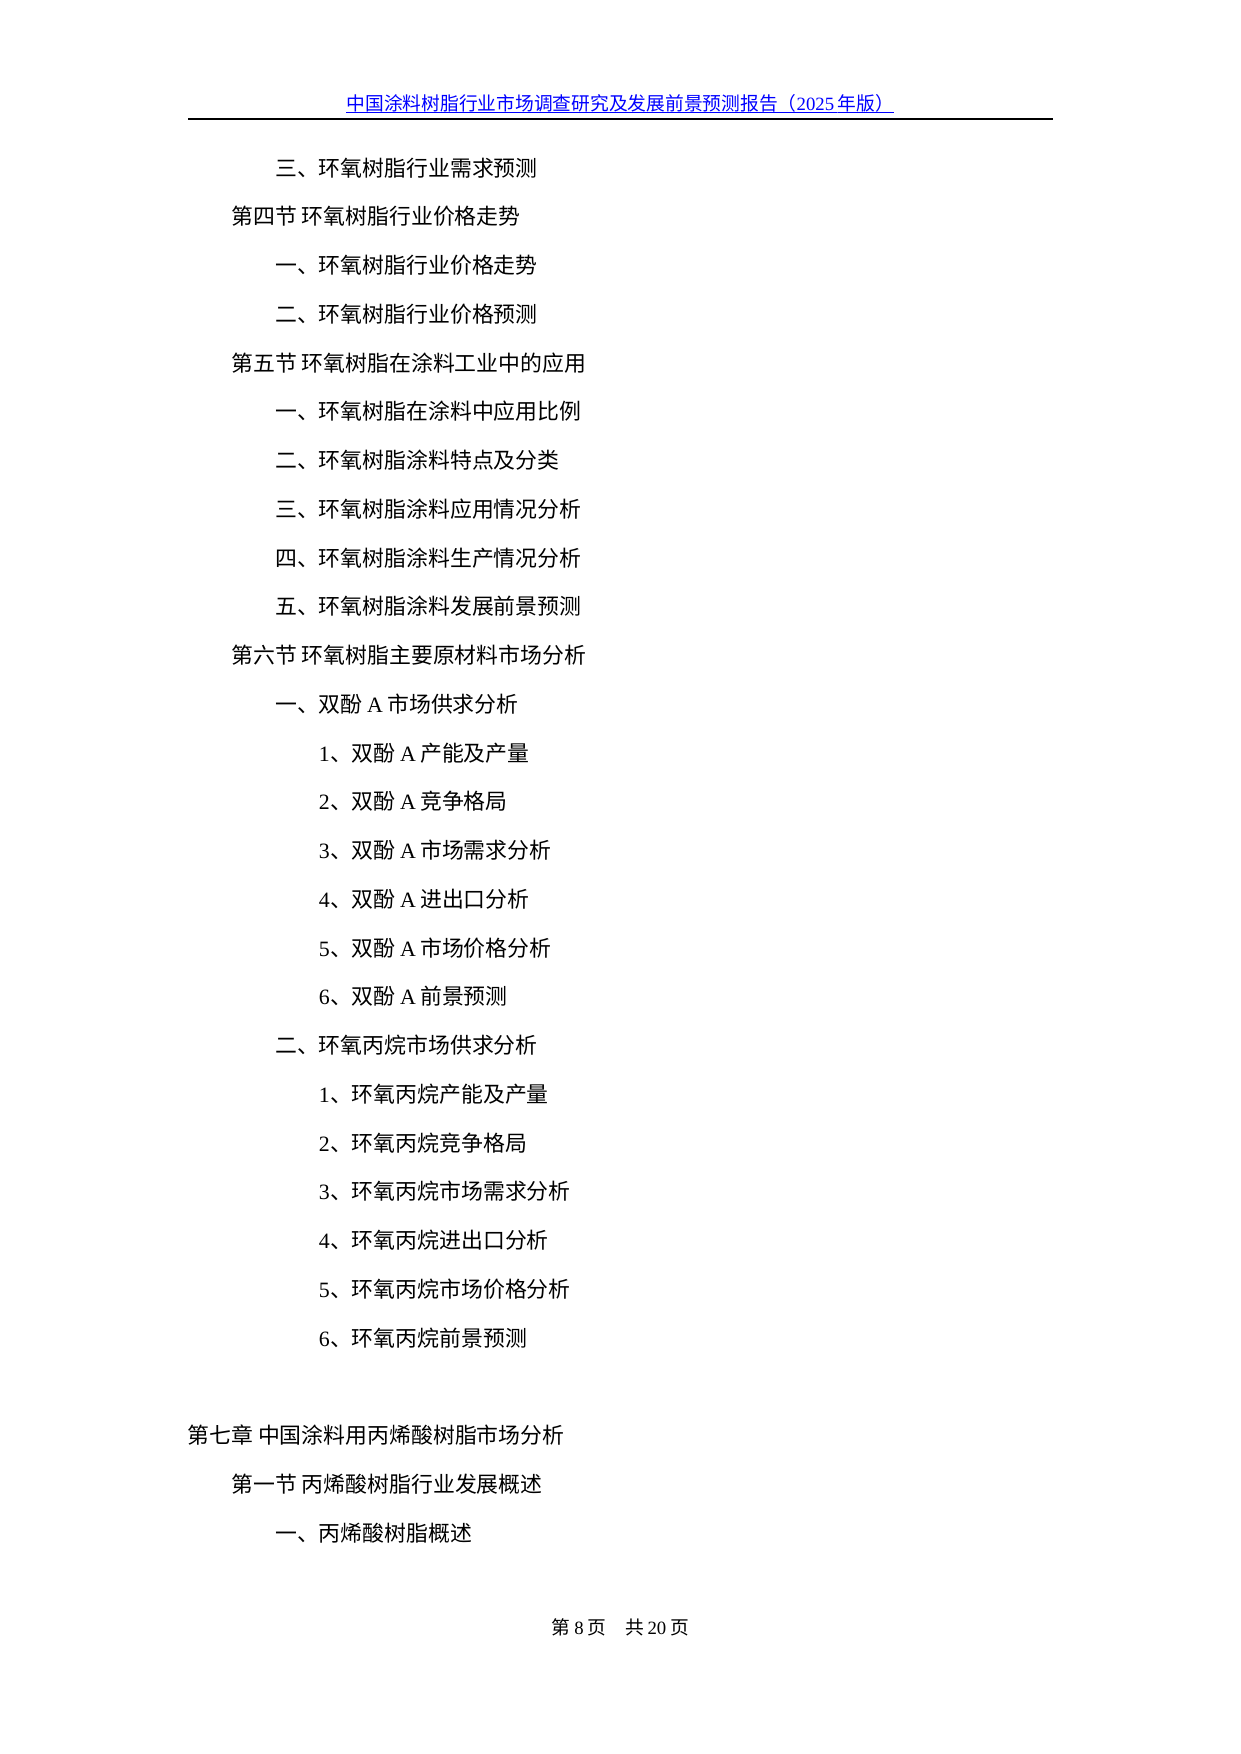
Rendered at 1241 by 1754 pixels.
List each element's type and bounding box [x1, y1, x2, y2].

text [187, 150, 1053, 1548]
